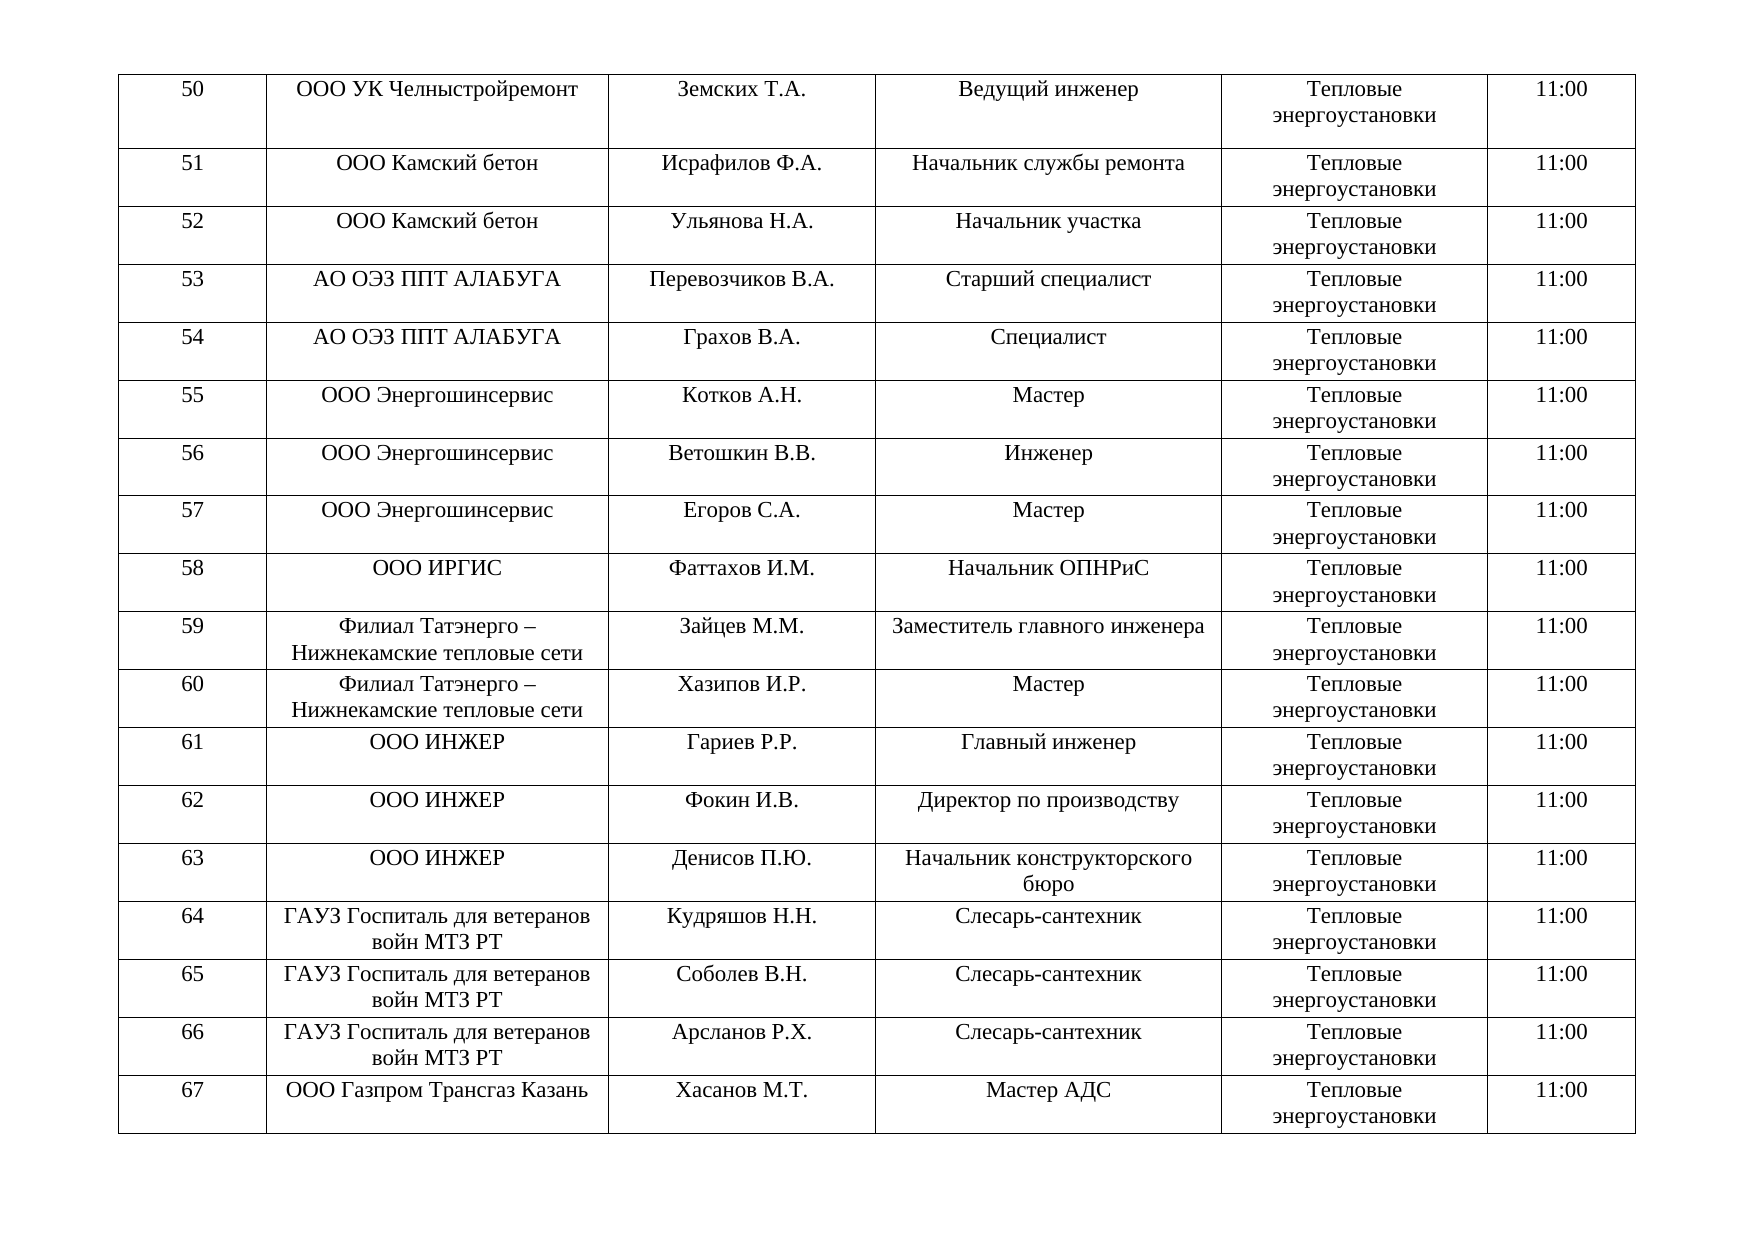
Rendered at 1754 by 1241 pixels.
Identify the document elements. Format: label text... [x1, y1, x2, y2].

table_cell Ульянова Н.А. [609, 207, 875, 264]
table_cell 60 [119, 670, 266, 727]
table_cell Тепловые энергоустановки [1222, 844, 1487, 901]
table_cell Тепловые энергоустановки [1222, 670, 1487, 727]
table_cell 11:00 [1488, 265, 1635, 322]
table_cell Мастер [876, 670, 1221, 727]
table_cell ООО Энергошинсервис [267, 439, 608, 495]
table_cell Мастер [876, 496, 1221, 553]
table_cell Мастер АДС [876, 1076, 1221, 1132]
table_cell Гариев Р.Р. [609, 728, 875, 785]
table_cell Начальник службы ремонта [876, 149, 1221, 206]
table_cell 11:00 [1488, 149, 1635, 206]
table_cell 67 [119, 1076, 266, 1132]
table_cell 62 [119, 786, 266, 843]
table_cell 11:00 [1488, 612, 1635, 669]
table_cell Тепловые энергоустановки [1222, 1018, 1487, 1074]
table_cell Тепловые энергоустановки [1222, 207, 1487, 264]
table_cell 63 [119, 844, 266, 901]
table_cell Тепловые энергоустановки [1222, 960, 1487, 1017]
table_cell Слесарь-сантехник [876, 902, 1221, 959]
table_cell ООО ИНЖЕР [267, 786, 608, 843]
table_cell Хасанов М.Т. [609, 1076, 875, 1132]
table_cell Слесарь-сантехник [876, 1018, 1221, 1074]
table_cell ООО Энергошинсервис [267, 496, 608, 553]
table_cell Исрафилов Ф.А. [609, 149, 875, 206]
table_cell АО ОЭЗ ППТ АЛАБУГА [267, 323, 608, 379]
table_cell 66 [119, 1018, 266, 1074]
table_cell Тепловые энергоустановки [1222, 612, 1487, 669]
table_cell Специалист [876, 323, 1221, 379]
table_cell Земских Т.А. [609, 75, 875, 148]
table_cell 65 [119, 960, 266, 1017]
table_cell Зайцев М.М. [609, 612, 875, 669]
table_cell Начальник конструкторского бюро [876, 844, 1221, 901]
table_cell ООО ИРГИС [267, 554, 608, 611]
table_cell 11:00 [1488, 381, 1635, 437]
table_cell 53 [119, 265, 266, 322]
table_cell 11:00 [1488, 960, 1635, 1017]
table_cell Тепловые энергоустановки [1222, 728, 1487, 785]
table_cell 58 [119, 554, 266, 611]
table_cell Егоров С.А. [609, 496, 875, 553]
table_cell Котков А.Н. [609, 381, 875, 437]
table_cell 52 [119, 207, 266, 264]
table_cell Тепловые энергоустановки [1222, 496, 1487, 553]
table_cell Фокин И.В. [609, 786, 875, 843]
table_cell 54 [119, 323, 266, 379]
table_cell Тепловые энергоустановки [1222, 902, 1487, 959]
table_cell Ветошкин В.В. [609, 439, 875, 495]
table_cell 64 [119, 902, 266, 959]
table_cell 11:00 [1488, 844, 1635, 901]
table_cell Главный инженер [876, 728, 1221, 785]
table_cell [1222, 75, 1487, 148]
table_cell ГАУЗ Госпиталь для ветеранов войн МТЗ РТ [267, 960, 608, 1017]
table_cell ООО Камский бетон [267, 207, 608, 264]
table_cell 11:00 [1488, 323, 1635, 379]
table_cell Тепловые энергоустановки [1222, 381, 1487, 437]
table_cell Арсланов Р.Х. [609, 1018, 875, 1074]
table_cell ООО Камский бетон [267, 149, 608, 206]
table_cell 57 [119, 496, 266, 553]
table_cell 55 [119, 381, 266, 437]
table_cell Старший специалист [876, 265, 1221, 322]
table_cell 11:00 [1488, 728, 1635, 785]
table_cell ГАУЗ Госпиталь для ветеранов войн МТЗ РТ [267, 902, 608, 959]
table_cell ГАУЗ Госпиталь для ветеранов войн МТЗ РТ [267, 1018, 608, 1074]
table_cell Филиал Татэнерго – Нижнекамские тепловые сети [267, 612, 608, 669]
table_cell АО ОЭЗ ППТ АЛАБУГА [267, 265, 608, 322]
table_cell 11:00 [1488, 75, 1635, 148]
table_cell 11:00 [1488, 786, 1635, 843]
table_cell 59 [119, 612, 266, 669]
table_cell 11:00 [1488, 496, 1635, 553]
table_cell 11:00 [1488, 554, 1635, 611]
table_cell Кудряшов Н.Н. [609, 902, 875, 959]
table_cell ООО УК Челныстройремонт [267, 75, 608, 148]
table_cell Фаттахов И.М. [609, 554, 875, 611]
table_cell Перевозчиков В.А. [609, 265, 875, 322]
table_cell Тепловые энергоустановки [1222, 265, 1487, 322]
table_cell Слесарь-сантехник [876, 960, 1221, 1017]
table_cell Начальник участка [876, 207, 1221, 264]
table_cell Начальник ОПНРиС [876, 554, 1221, 611]
table_cell 11:00 [1488, 902, 1635, 959]
table_cell Тепловые энергоустановки [1222, 554, 1487, 611]
table_cell Грахов В.А. [609, 323, 875, 379]
table_cell 11:00 [1488, 670, 1635, 727]
table_cell Тепловые энергоустановки [1222, 323, 1487, 379]
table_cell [1222, 1076, 1487, 1132]
table_cell Инженер [876, 439, 1221, 495]
table_cell Мастер [876, 381, 1221, 437]
table_cell Тепловые энергоустановки [1222, 149, 1487, 206]
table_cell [267, 1076, 608, 1132]
table_cell Денисов П.Ю. [609, 844, 875, 901]
table_cell Ведущий инженер [876, 75, 1221, 148]
table_cell 11:00 [1488, 207, 1635, 264]
table_cell ООО ИНЖЕР [267, 728, 608, 785]
table_cell ООО ИНЖЕР [267, 844, 608, 901]
table_cell Тепловые энергоустановки [1222, 439, 1487, 495]
table_cell Тепловые энергоустановки [1222, 786, 1487, 843]
table_cell Заместитель главного инженера [876, 612, 1221, 669]
table_cell 11:00 [1488, 439, 1635, 495]
table_cell Хазипов И.Р. [609, 670, 875, 727]
table_cell 11:00 [1488, 1076, 1635, 1132]
table_cell 11:00 [1488, 1018, 1635, 1074]
table_cell 51 [119, 149, 266, 206]
table_cell Филиал Татэнерго – Нижнекамские тепловые сети [267, 670, 608, 727]
table_cell 56 [119, 439, 266, 495]
table_cell Директор по производству [876, 786, 1221, 843]
table_cell 61 [119, 728, 266, 785]
table_cell 50 [119, 75, 266, 148]
table_cell Соболев В.Н. [609, 960, 875, 1017]
table_cell ООО Энергошинсервис [267, 381, 608, 437]
